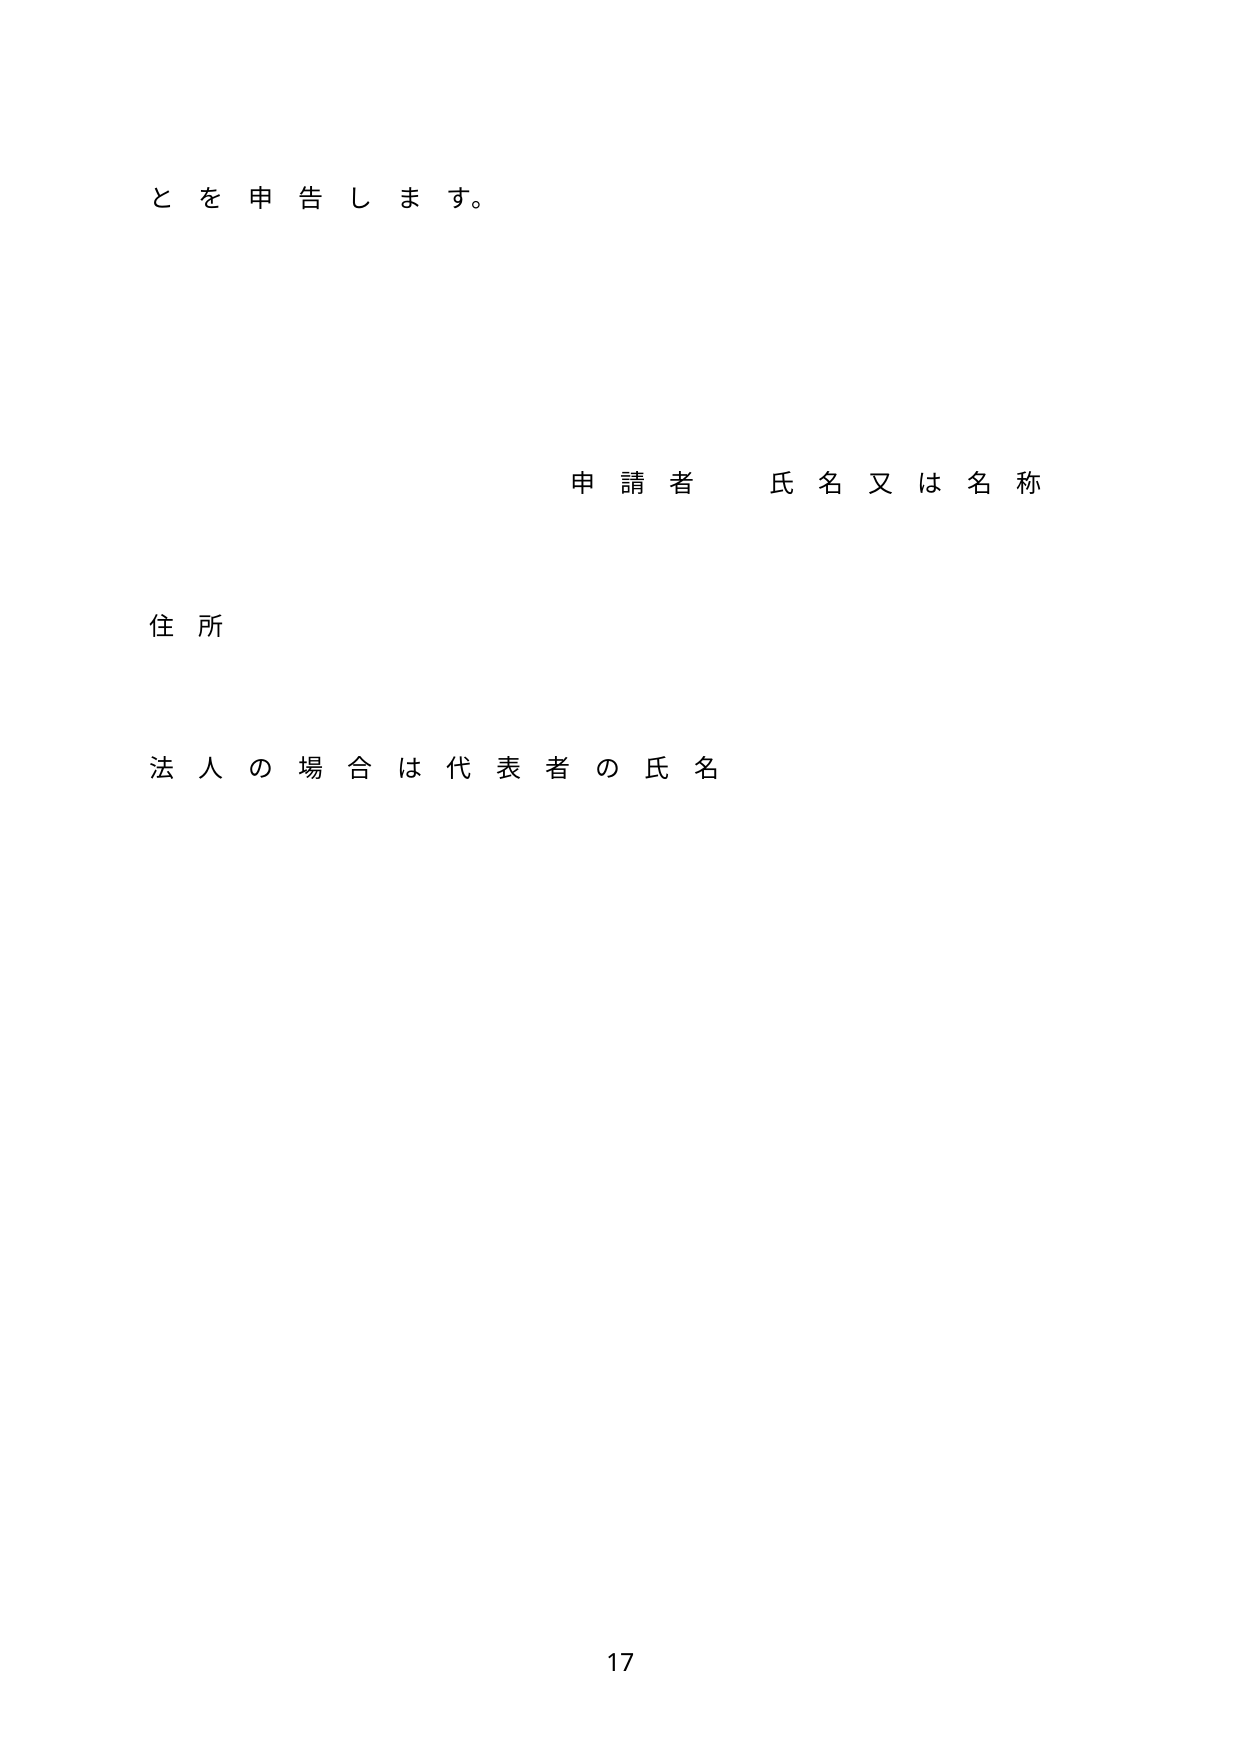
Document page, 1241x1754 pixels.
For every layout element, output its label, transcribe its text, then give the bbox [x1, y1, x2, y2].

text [149, 161, 1091, 233]
text 申請者 氏名又は名称 [149, 446, 1091, 518]
text 住所 [149, 518, 1091, 660]
text 法人の場合は代表者の氏名 [149, 660, 1091, 803]
